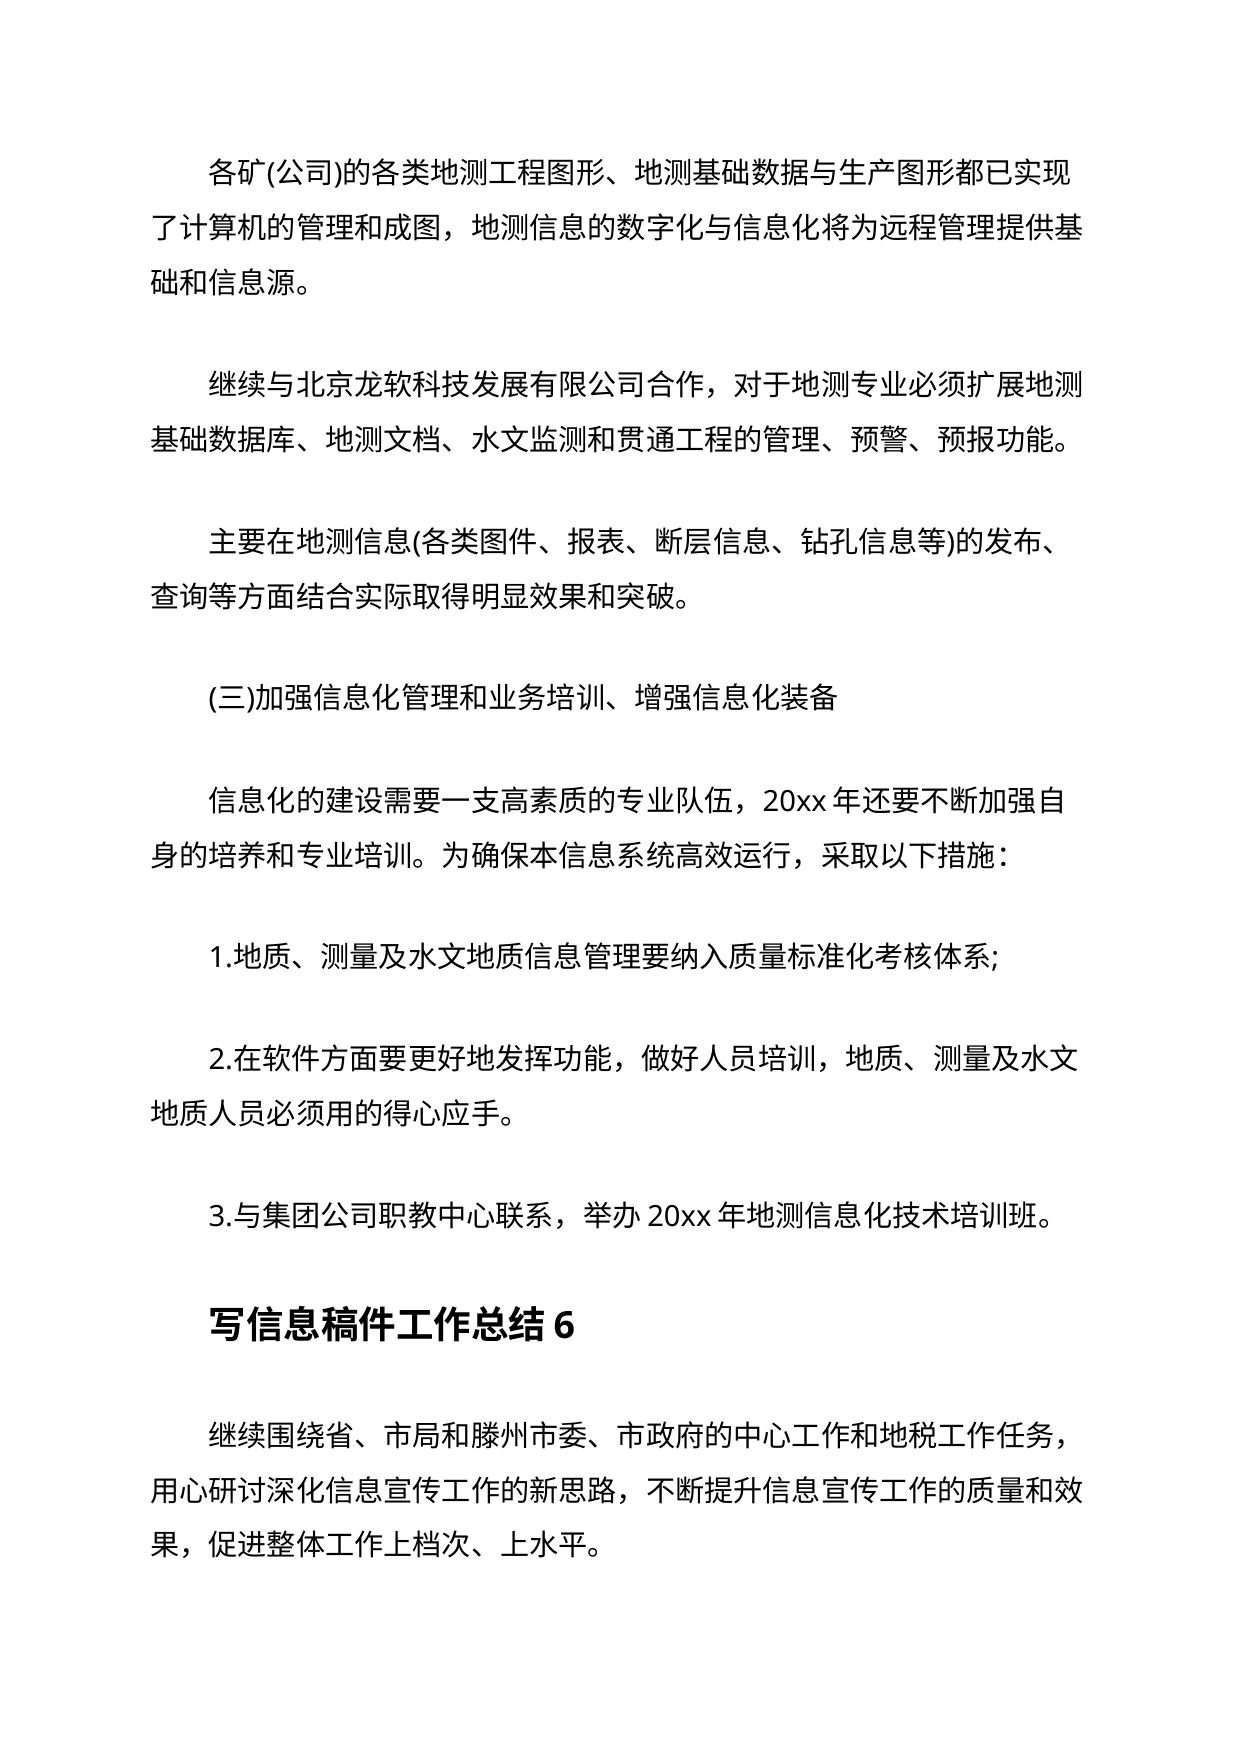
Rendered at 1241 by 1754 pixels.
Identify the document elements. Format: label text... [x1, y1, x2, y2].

text 3.与集团公司职教中心联系，举办20xx年地测信息化技术培训班。 [150, 1193, 1090, 1235]
text 各矿(公司)的各类地测工程图形、地测基础数据与生产图形都已实现了计算机的管理和成图，地测信息的数字化与信息化将为远程管理提供基础和信息源。 [150, 150, 1090, 302]
text (三)加强信息化管理和业务培训、增强信息化装备 [150, 675, 1090, 717]
text 2.在软件方面要更好地发挥功能，做好人员培训，地质、测量及水文地质人员必须用的得心应手。 [150, 1036, 1090, 1133]
text 继续围绕省、市局和滕州市委、市政府的中心工作和地税工作任务，用心研讨深化信息宣传工作的新思路，不断提升信息宣传工作的质量和效果，促进整体工作上档次、上水平。 [150, 1412, 1090, 1564]
text 主要在地测信息(各类图件、报表、断层信息、钻孔信息等)的发布、查询等方面结合实际取得明显效果和突破。 [150, 518, 1090, 616]
text 写信息稿件工作总结6 [150, 1294, 1090, 1349]
text 1.地质、测量及水文地质信息管理要纳入质量标准化考核体系; [150, 934, 1090, 976]
text 继续与北京龙软科技发展有限公司合作，对于地测专业必须扩展地测基础数据库、地测文档、水文监测和贯通工程的管理、预警、预报功能。 [150, 362, 1090, 459]
text 信息化的建设需要一支高素质的专业队伍，20xx年还要不断加强自身的培养和专业培训。为确保本信息系统高效运行，采取以下措施： [150, 777, 1090, 874]
